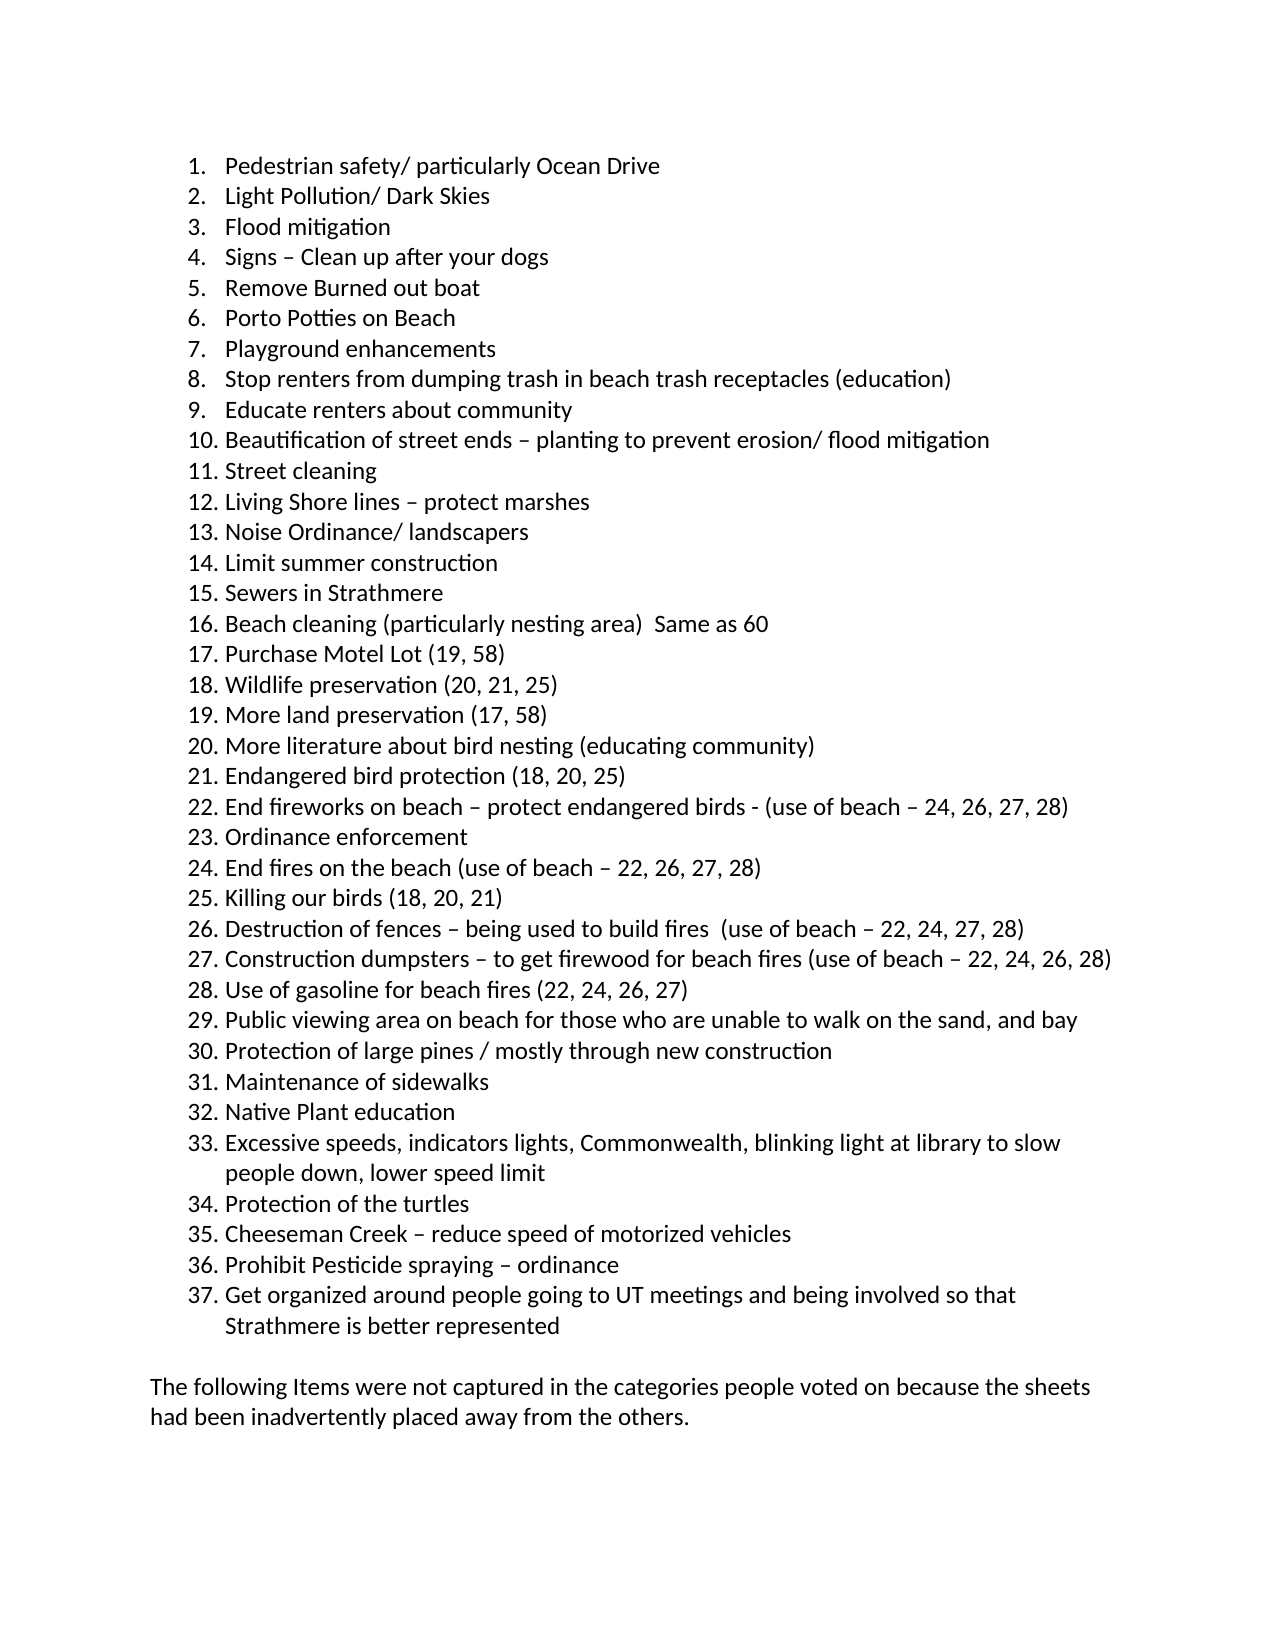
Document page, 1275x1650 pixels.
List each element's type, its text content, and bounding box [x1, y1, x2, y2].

list Public viewing area on beach for those who are unable to walk on the sand, and bay [187, 1004, 1125, 1035]
list Sewers in Strathmere [187, 577, 1125, 608]
list Endangered bird protection (18, 20, 25) [187, 760, 1125, 791]
list Purchase Motel Lot (19, 58) [187, 638, 1125, 669]
list Flood mitigation [187, 211, 1125, 242]
list Light Pollution/ Dark Skies [187, 181, 1125, 211]
list Construction dumpsters – to get firewood for beach fires (use of beach – 22, 24, 26, 28) [187, 943, 1125, 974]
list Wildlife preservation (20, 21, 25) [187, 669, 1125, 699]
list Noise Ordinance/ landscapers [187, 516, 1125, 547]
list Living Shore lines – protect marshes [187, 486, 1125, 516]
list Street cleaning [187, 455, 1125, 486]
list Get organized around people going to UT meetings and being involved so that Strathmere is better represented [187, 1279, 1125, 1340]
list Signs – Clean up after your dogs [187, 242, 1125, 272]
list Limit summer construction [187, 547, 1125, 577]
list Use of gasoline for beach fires (22, 24, 26, 27) [187, 974, 1125, 1004]
list Porto Potties on Beach [187, 303, 1125, 333]
list Destruction of fences – being used to build fires (use of beach – 22, 24, 27, 28) [187, 913, 1125, 943]
list More literature about bird nesting (educating community) [187, 730, 1125, 760]
list Native Plant education [187, 1096, 1125, 1127]
list Protection of large pines / mostly through new construction [187, 1035, 1125, 1066]
list Cheeseman Creek – reduce speed of motorized vehicles [187, 1218, 1125, 1249]
list Maintenance of sidewalks [187, 1066, 1125, 1096]
list Killing our birds (18, 20, 21) [187, 882, 1125, 913]
list Prohibit Pesticide spraying – ordinance [187, 1249, 1125, 1279]
list Remove Burned out boat [187, 272, 1125, 303]
list Beach cleaning (particularly nesting area) Same as 60 [187, 608, 1125, 638]
list End fires on the beach (use of beach – 22, 26, 27, 28) [187, 852, 1125, 882]
list Ordinance enforcement [187, 821, 1125, 852]
list Beautification of street ends – planting to prevent erosion/ flood mitigation [187, 425, 1125, 455]
list Pedestrian safety/ particularly Ocean Drive [187, 150, 1125, 181]
list Educate renters about community [187, 394, 1125, 425]
list More land preservation (17, 58) [187, 699, 1125, 730]
list Playground enhancements [187, 333, 1125, 364]
list End fireworks on beach – protect endangered birds - (use of beach – 24, 26, 27, 28) [187, 791, 1125, 821]
list Protection of the turtles [187, 1188, 1125, 1218]
text The following Items were not captured in the categories people voted on because the sheets had been inadvertently placed away from the others. [150, 1371, 1125, 1432]
list Excessive speeds, indicators lights, Commonwealth, blinking light at library to slow people down, lower speed limit [187, 1127, 1125, 1188]
list Stop renters from dumping trash in beach trash receptacles (education) [187, 364, 1125, 394]
